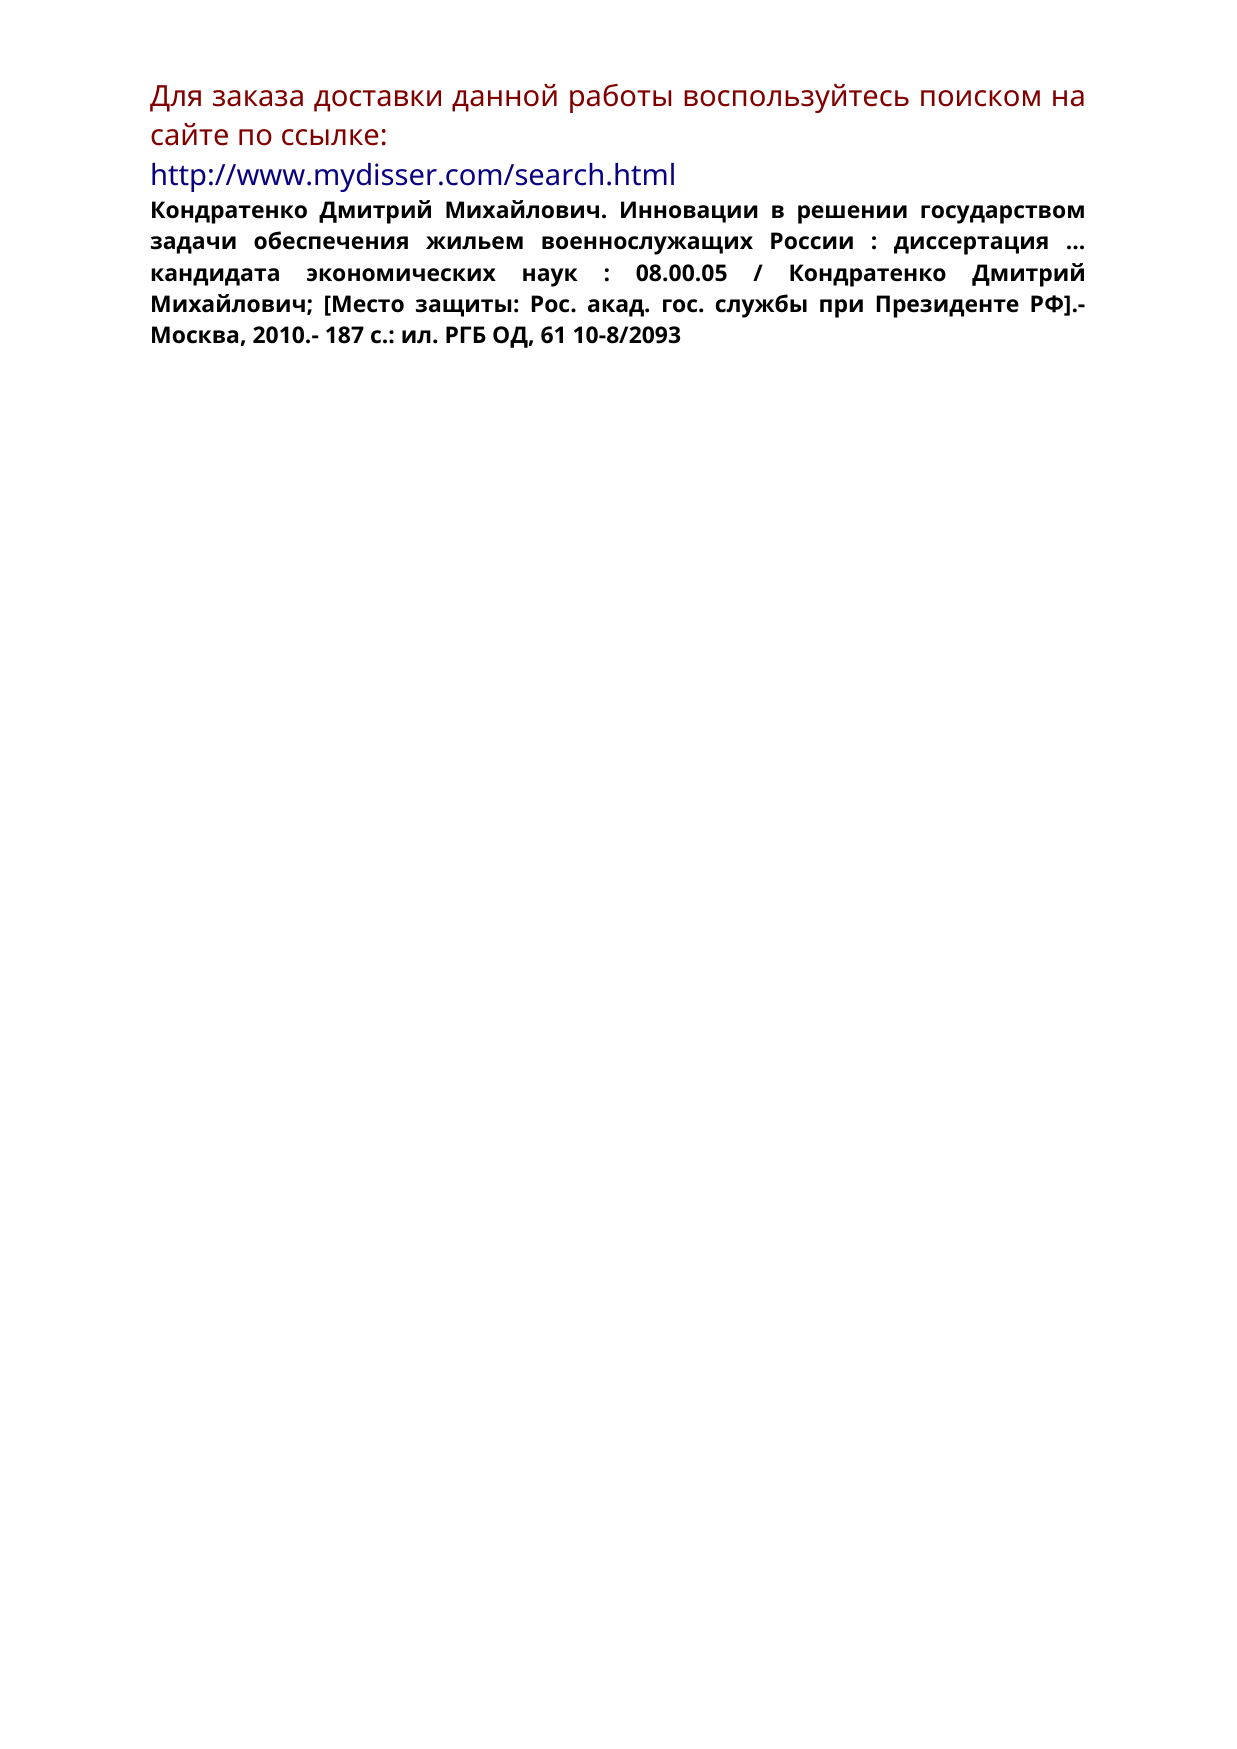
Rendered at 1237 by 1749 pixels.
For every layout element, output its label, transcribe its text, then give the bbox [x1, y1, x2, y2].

text Кондратенко Дмитрий Михайлович. Инновации в решении государством задачи обеспечения жильем военнослужащих России : диссертация ... кандидата экономических наук : 08.00.05 / Кондратенко Дмитрий Михайлович; [Место защиты: Рос. акад. гос. службы при Президенте РФ].- Москва, 2010.- 187 с.: ил. РГБ ОД, 61 10-8/2093 [150, 194, 1086, 350]
